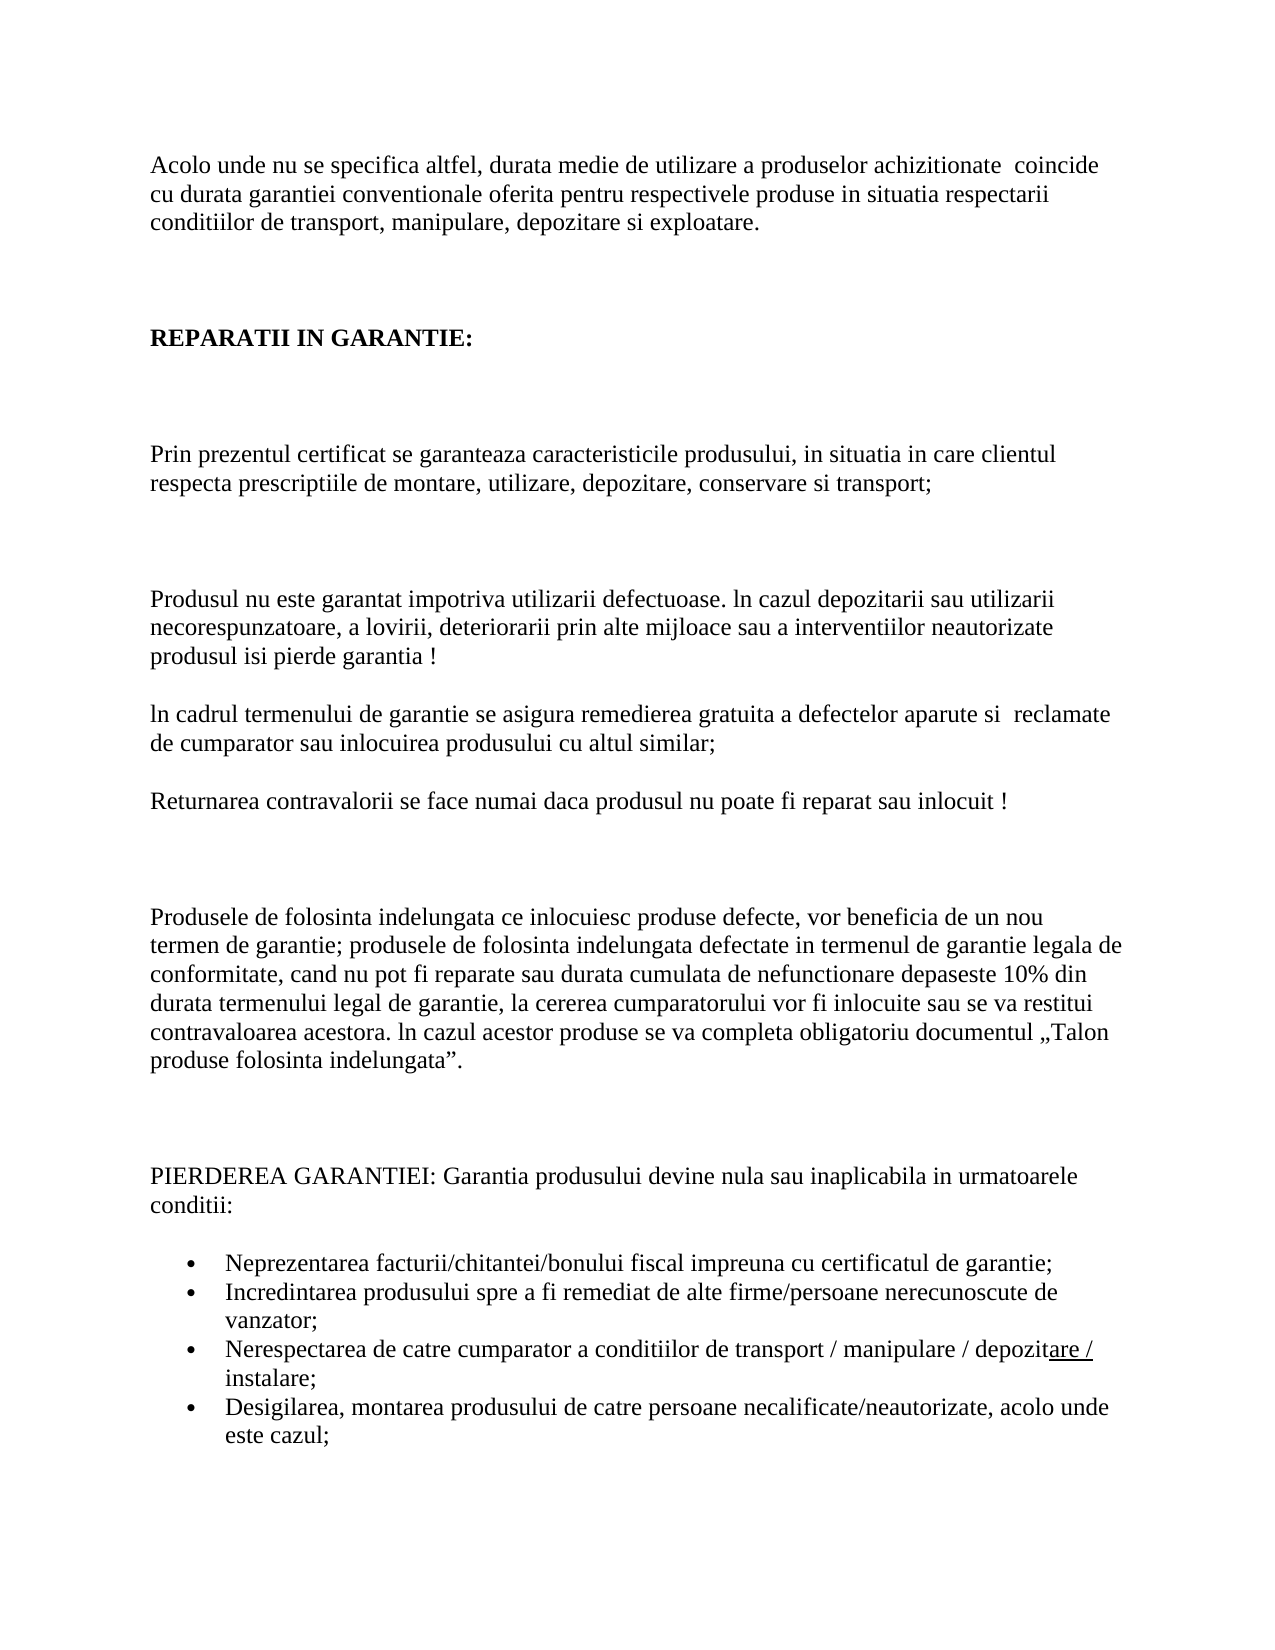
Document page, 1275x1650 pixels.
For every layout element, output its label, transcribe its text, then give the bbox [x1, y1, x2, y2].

list Nerespectarea de catre cumparator a conditiilor de transport / manipulare / depozitare / instalare; [187, 1334, 1125, 1392]
list Neprezentarea facturii/chitantei/bonului fiscal impreuna cu certificatul de garantie; [187, 1248, 1125, 1277]
text ln cadrul termenului de garantie se asigura remedierea gratuita a defectelor aparute si reclamate de cumparator sau inlocuirea produsului cu altul similar; [150, 699, 1125, 757]
text PIERDEREA GARANTIEI: Garantia produsului devine nula sau inaplicabila in urmatoarele conditii: [150, 1161, 1125, 1219]
text Produsul nu este garantat impotriva utilizarii defectuoase. ln cazul depozitarii sau utilizarii necorespunzatoare, a lovirii, deteriorarii prin alte mijloace sau a interventiilor neautorizate produsul isi pierde garantia ! [150, 584, 1125, 670]
text Prin prezentul certificat se garanteaza caracteristicile produsului, in situatia in care clientul respecta prescriptiile de montare, utilizare, depozitare, conservare si transport; [150, 439, 1125, 497]
text REPARATII IN GARANTIE: [150, 323, 1125, 352]
text Produsele de folosinta indelungata ce inlocuiesc produse defecte, vor beneficia de un nou termen de garantie; produsele de folosinta indelungata defectate in termenul de garantie legala de conformitate, cand nu pot fi reparate sau durata cumulata de nefunctionare depaseste 10% din durata termenului legal de garantie, la cererea cumparatorului vor fi inlocuite sau se va restitui contravaloarea acestora. ln cazul acestor produse se va completa obligatoriu documentul „Talon produse folosinta indelungata”. [150, 902, 1125, 1074]
list Desigilarea, montarea produsului de catre persoane necalificate/neautorizate, acolo unde este cazul; [187, 1392, 1125, 1449]
list Incredintarea produsului spre a fi remediat de alte firme/persoane nerecunoscute de vanzator; [187, 1277, 1125, 1334]
text Returnarea contravalorii se face numai daca produsul nu poate fi reparat sau inlocuit ! [150, 786, 1125, 814]
text Acolo unde nu se specifica altfel, durata medie de utilizare a produselor achizitionate coincide cu durata garantiei conventionale oferita pentru respectivele produse in situatia respectarii conditiilor de transport, manipulare, depozitare si exploatare. [150, 150, 1125, 236]
